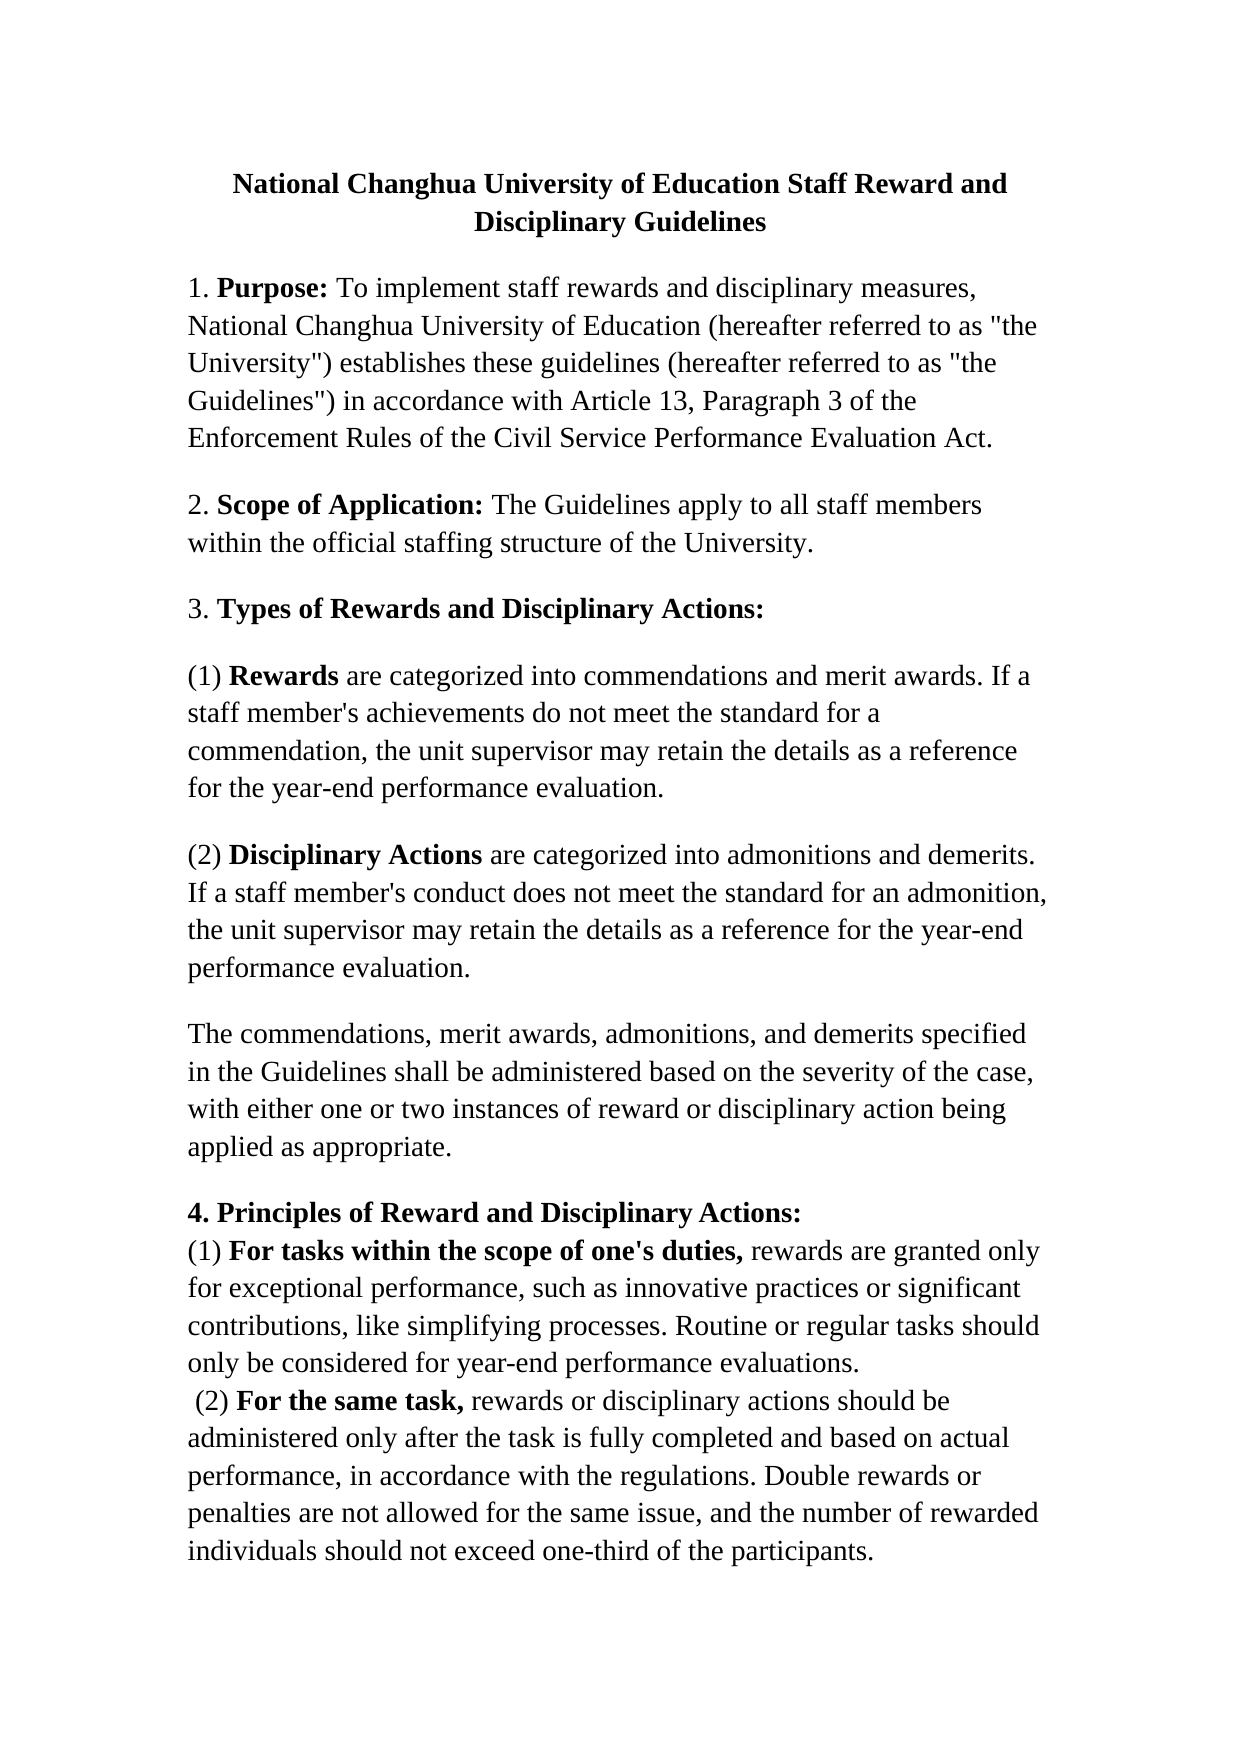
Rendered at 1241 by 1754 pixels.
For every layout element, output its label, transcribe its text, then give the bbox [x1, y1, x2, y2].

text 3. Types of Rewards and Disciplinary Actions: [187, 589, 1053, 627]
text (2) For the same task, rewards or disciplinary actions should be administered only after the task is fully completed and based on actual performance, in accordance with the regulations. Double rewards or penalties are not allowed for the same issue, and the number of rewarded individuals should not exceed one-third of the participants. [187, 1381, 1053, 1569]
text The commendations, merit awards, admonitions, and demerits specified in the Guidelines shall be administered based on the severity of the case, with either one or two instances of reward or disciplinary action being applied as appropriate. [187, 1014, 1053, 1164]
text 1. Purpose: To implement staff rewards and disciplinary measures, National Changhua University of Education (hereafter referred to as "the University") establishes these guidelines (hereafter referred to as "the Guidelines") in accordance with Article 13, Paragraph 3 of the Enforcement Rules of the Civil Service Performance Evaluation Act. [187, 269, 1053, 456]
text National Changhua University of Education Staff Reward and Disciplinary Guidelines [187, 164, 1053, 239]
text (1) Rewards are categorized into commendations and merit awards. If a staff member's achievements do not meet the standard for a commendation, the unit supervisor may retain the details as a reference for the year-end performance evaluation. [187, 656, 1053, 806]
text 2. Scope of Application: The Guidelines apply to all staff members within the official staffing structure of the University. [187, 485, 1053, 560]
text (2) Disciplinary Actions are categorized into admonitions and demerits. If a staff member's conduct does not meet the standard for an admonition, the unit supervisor may retain the details as a reference for the year-end performance evaluation. [187, 835, 1053, 985]
text 4. Principles of Reward and Disciplinary Actions: [187, 1194, 1053, 1231]
text (1) For tasks within the scope of one's duties, rewards are granted only for exceptional performance, such as innovative practices or significant contributions, like simplifying processes. Routine or regular tasks should only be considered for year-end performance evaluations. [187, 1231, 1053, 1381]
